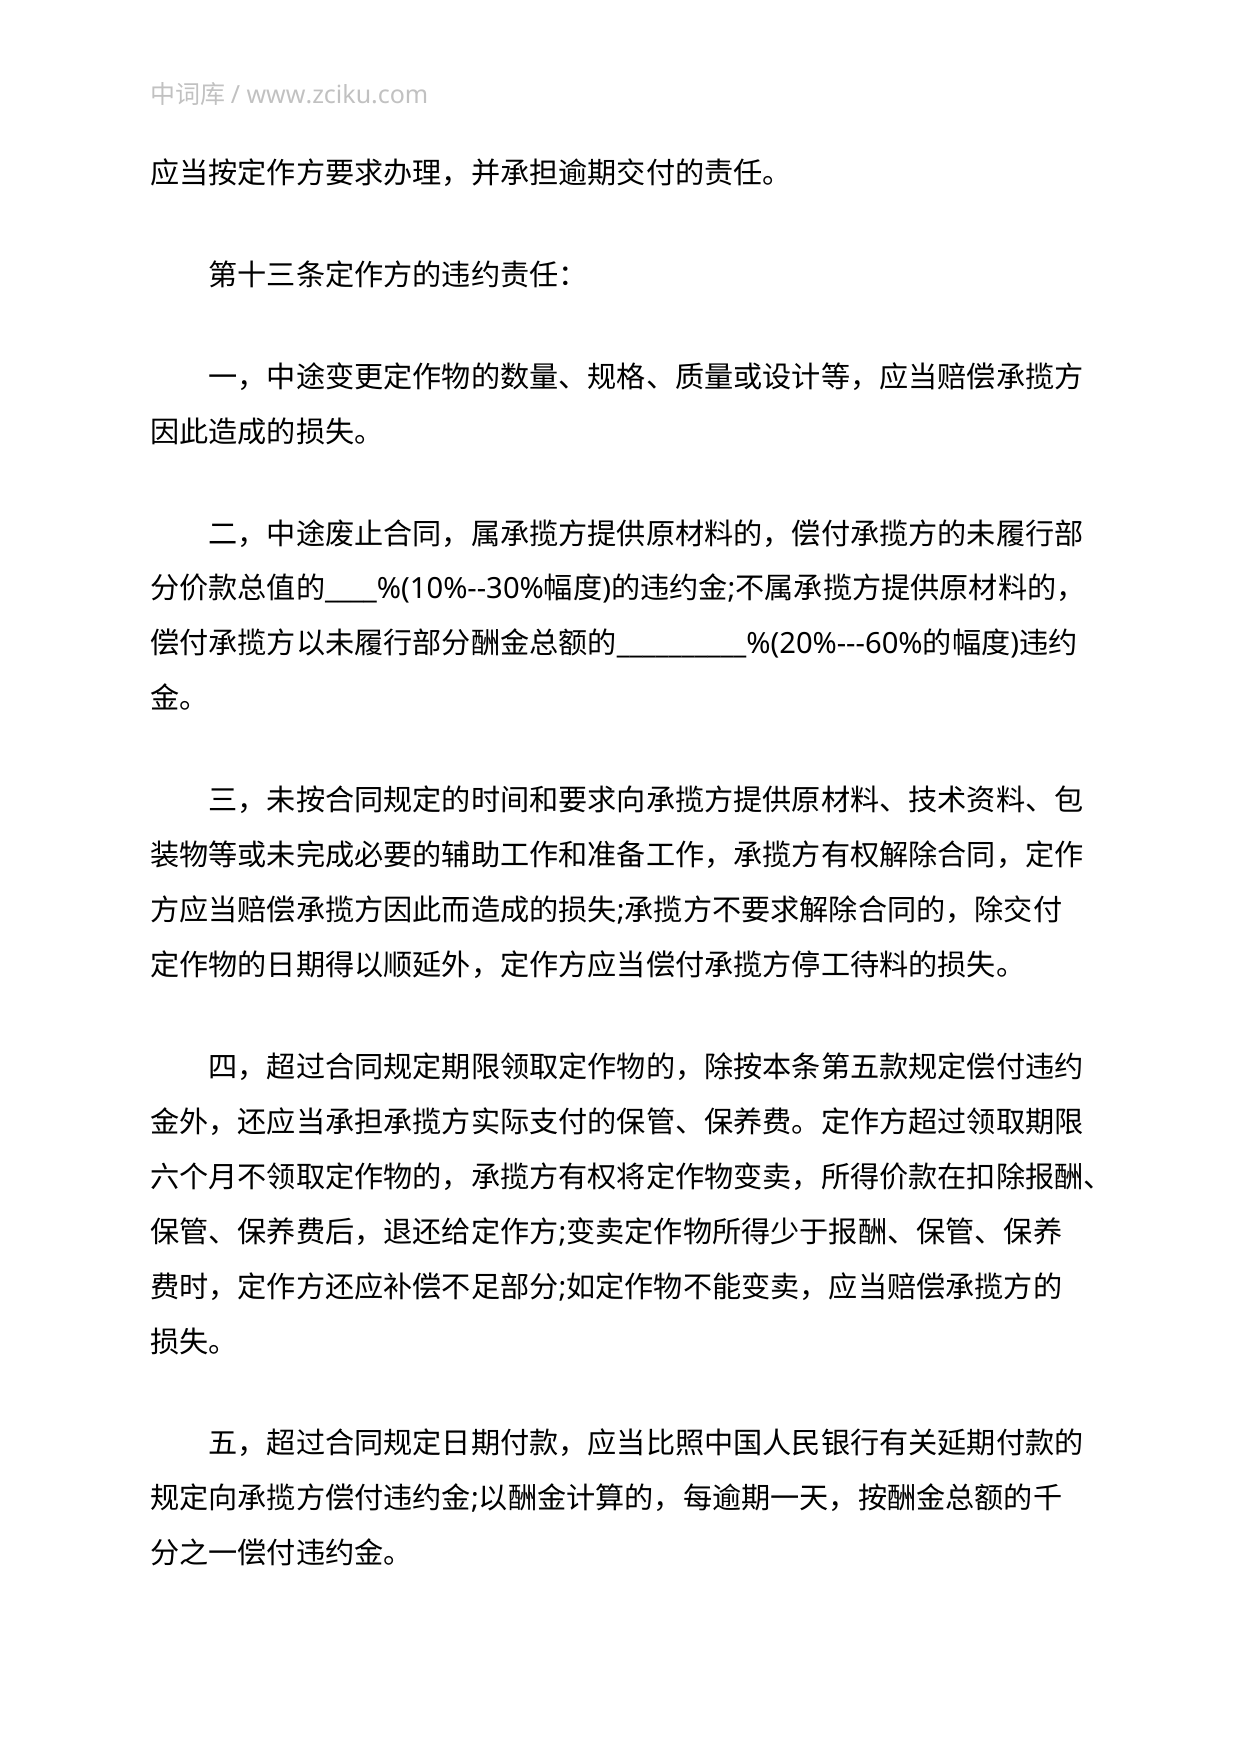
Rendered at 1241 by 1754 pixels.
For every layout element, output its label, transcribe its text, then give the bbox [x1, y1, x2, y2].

text 二，中途废止合同，属承揽方提供原材料的，偿付承揽方的未履行部分价款总值的____%(10%--30%幅度)的违约金;不属承揽方提供原材料的，偿付承揽方以未履行部分酬金总额的__________%(20%---60%的幅度)违约金。 [150, 510, 1090, 717]
text 一，中途变更定作物的数量、规格、质量或设计等，应当赔偿承揽方因此造成的损失。 [150, 353, 1090, 451]
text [150, 150, 1090, 192]
text 五，超过合同规定日期付款，应当比照中国人民银行有关延期付款的规定向承揽方偿付违约金;以酬金计算的，每逾期一天，按酬金总额的千分之一偿付违约金。 [150, 1420, 1090, 1572]
text 三，未按合同规定的时间和要求向承揽方提供原材料、技术资料、包装物等或未完成必要的辅助工作和准备工作，承揽方有权解除合同，定作方应当赔偿承揽方因此而造成的损失;承揽方不要求解除合同的，除交付定作物的日期得以顺延外，定作方应当偿付承揽方停工待料的损失。 [150, 777, 1090, 984]
text 四，超过合同规定期限领取定作物的，除按本条第五款规定偿付违约金外，还应当承担承揽方实际支付的保管、保养费。定作方超过领取期限六个月不领取定作物的，承揽方有权将定作物变卖，所得价款在扣除报酬、保管、保养费后，退还给定作方;变卖定作物所得少于报酬、保管、保养费时，定作方还应补偿不足部分;如定作物不能变卖，应当赔偿承揽方的损失。 [150, 1043, 1090, 1360]
text 第十三条定作方的违约责任： [150, 252, 1090, 294]
